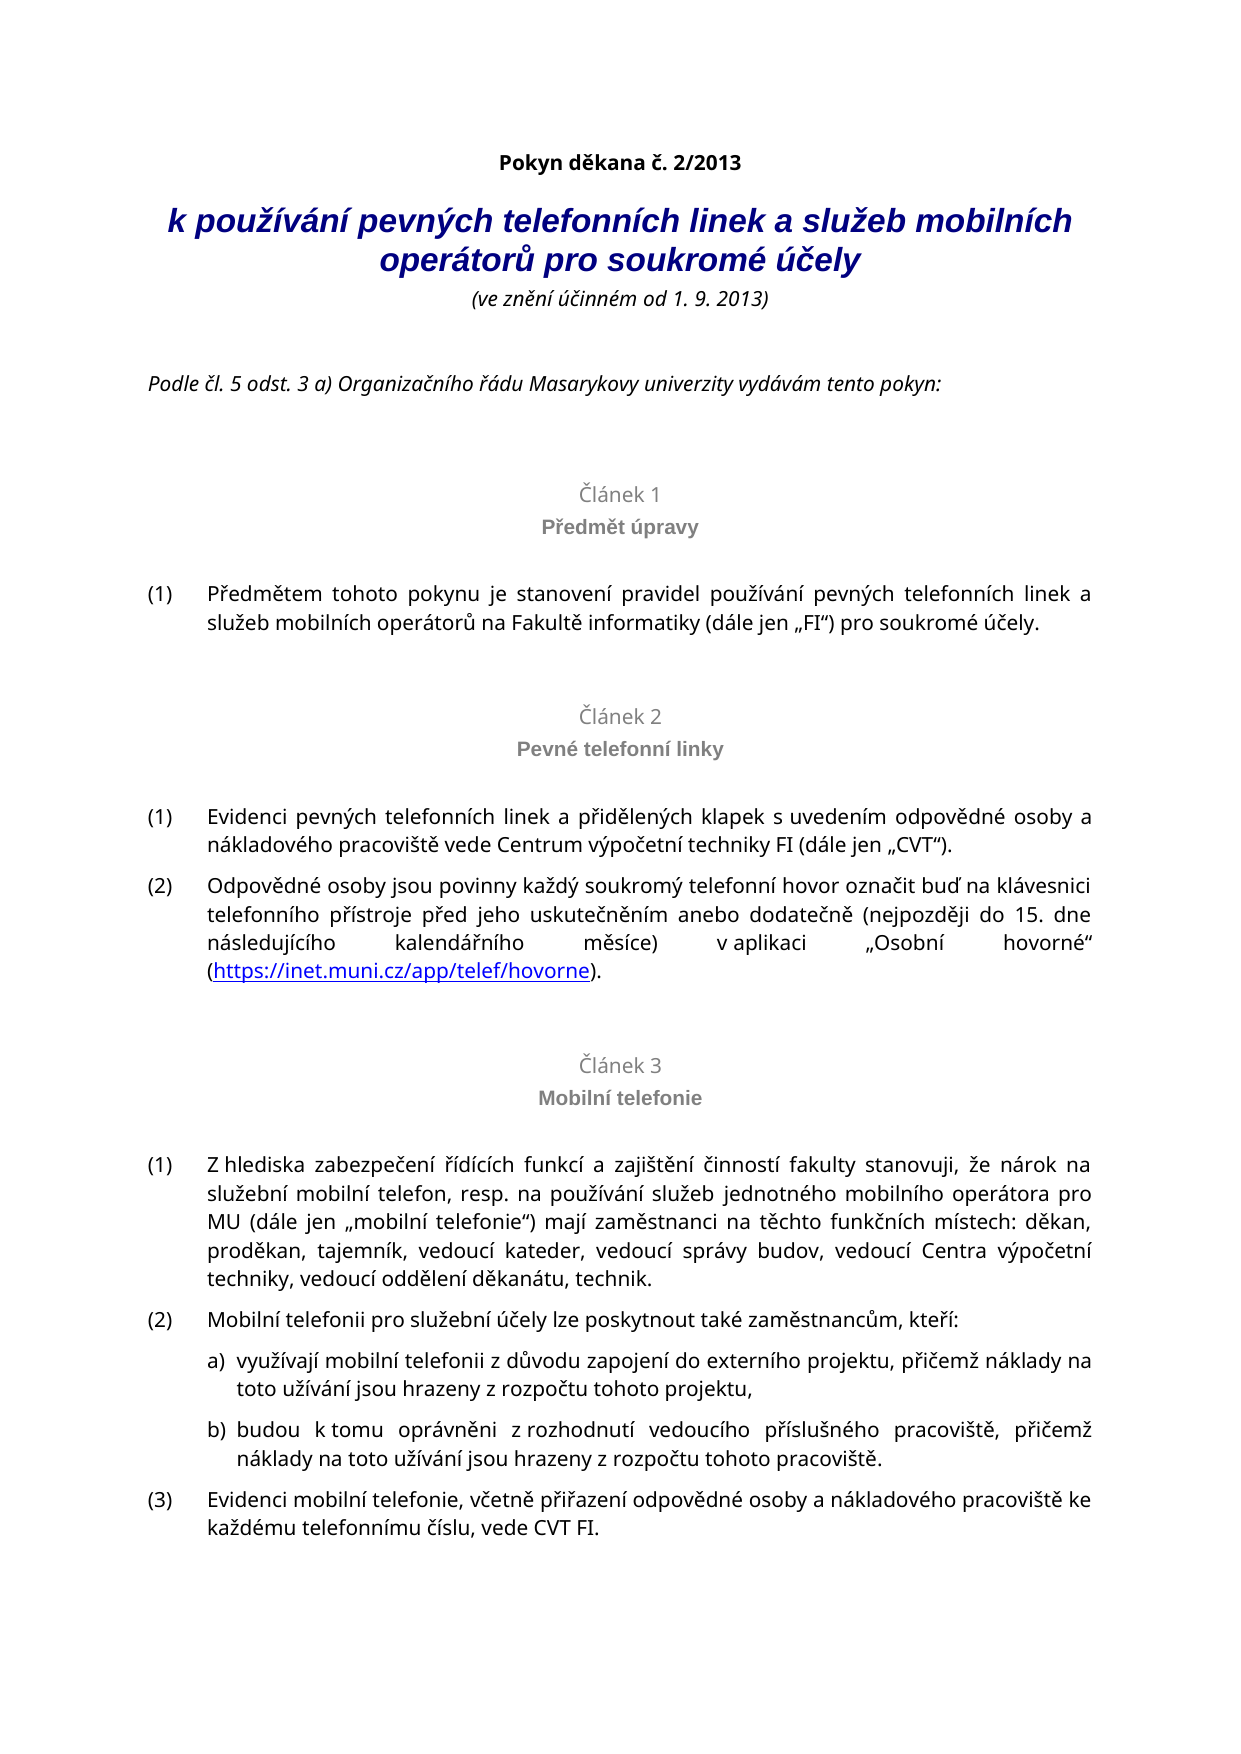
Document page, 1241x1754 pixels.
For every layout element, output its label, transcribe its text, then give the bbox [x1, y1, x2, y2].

list Evidenci mobilní telefonie, včetně přiřazení odpovědné osoby a nákladového pracoviště ke každému telefonnímu číslu, vede CVT FI. [148, 1485, 1092, 1542]
text Podle čl. 5 odst. ) Organizačního řádu Masarykovy univerzity vydávám tento pokyn: [148, 369, 1092, 398]
text (ve znění účinném od 1. 9. 2013) [148, 284, 1092, 313]
text Článek 3 [148, 1051, 1092, 1079]
list Evidenci pevných telefonních linek a přidělených klapek s uvedením odpovědné osoby a nákladového pracoviště vede Centrum výpočetní techniky FI (dále jen „CVT“). [148, 802, 1092, 859]
list Odpovědné osoby jsou povinny každý soukromý telefonní hovor označit buď na klávesnici telefonního přístroje před jeho uskutečněním anebo dodatečně (nejpozději do 15. dne následujícího kalendářního měsíce) v aplikaci „Osobní hovorné“ (https://inet.muni.cz/app/telef/hovorne). [148, 871, 1092, 985]
text Pevné telefonní linky [148, 737, 1092, 761]
text Mobilní telefonie [148, 1086, 1092, 1109]
list Z hlediska zabezpečení řídících funkcí a zajištění činností fakulty stanovuji, že nárok na služební mobilní telefon, resp. na používání služeb jednotného mobilního operátora pro MU (dále jen „mobilní telefonie“) mají zaměstnanci na těchto funkčních místech: děkan, proděkan, tajemník, vedoucí kateder, vedoucí správy budov, vedoucí Centra výpočetní techniky, vedoucí oddělení děkanátu, technik. [148, 1151, 1092, 1293]
list budou k tomu oprávněni z rozhodnutí vedoucího příslušného pracoviště, přičemž náklady na toto užívání jsou hrazeny z rozpočtu tohoto pracoviště. [207, 1416, 1092, 1472]
list Mobilní telefonii pro služební účely lze poskytnout také zaměstnancům, kteří: [148, 1305, 1092, 1334]
text Článek 1 [148, 480, 1092, 508]
text Pokyn děkana č. 2/2013 [148, 148, 1092, 176]
list využívají mobilní telefonii z důvodu zapojení do externího projektu, přičemž náklady na toto užívání jsou hrazeny z rozpočtu tohoto projektu, [207, 1346, 1092, 1403]
text k používání pevných telefonních linek a služeb mobilních operátorů pro soukromé účely [148, 201, 1092, 278]
text Článek 2 [148, 702, 1092, 731]
text Předmět úpravy [148, 514, 1092, 538]
list Předmětem tohoto pokynu je stanovení pravidel používání pevných telefonních linek a služeb mobilních operátorů na Fakultě informatiky (dále jen „FI“) pro soukromé účely. [148, 579, 1092, 636]
